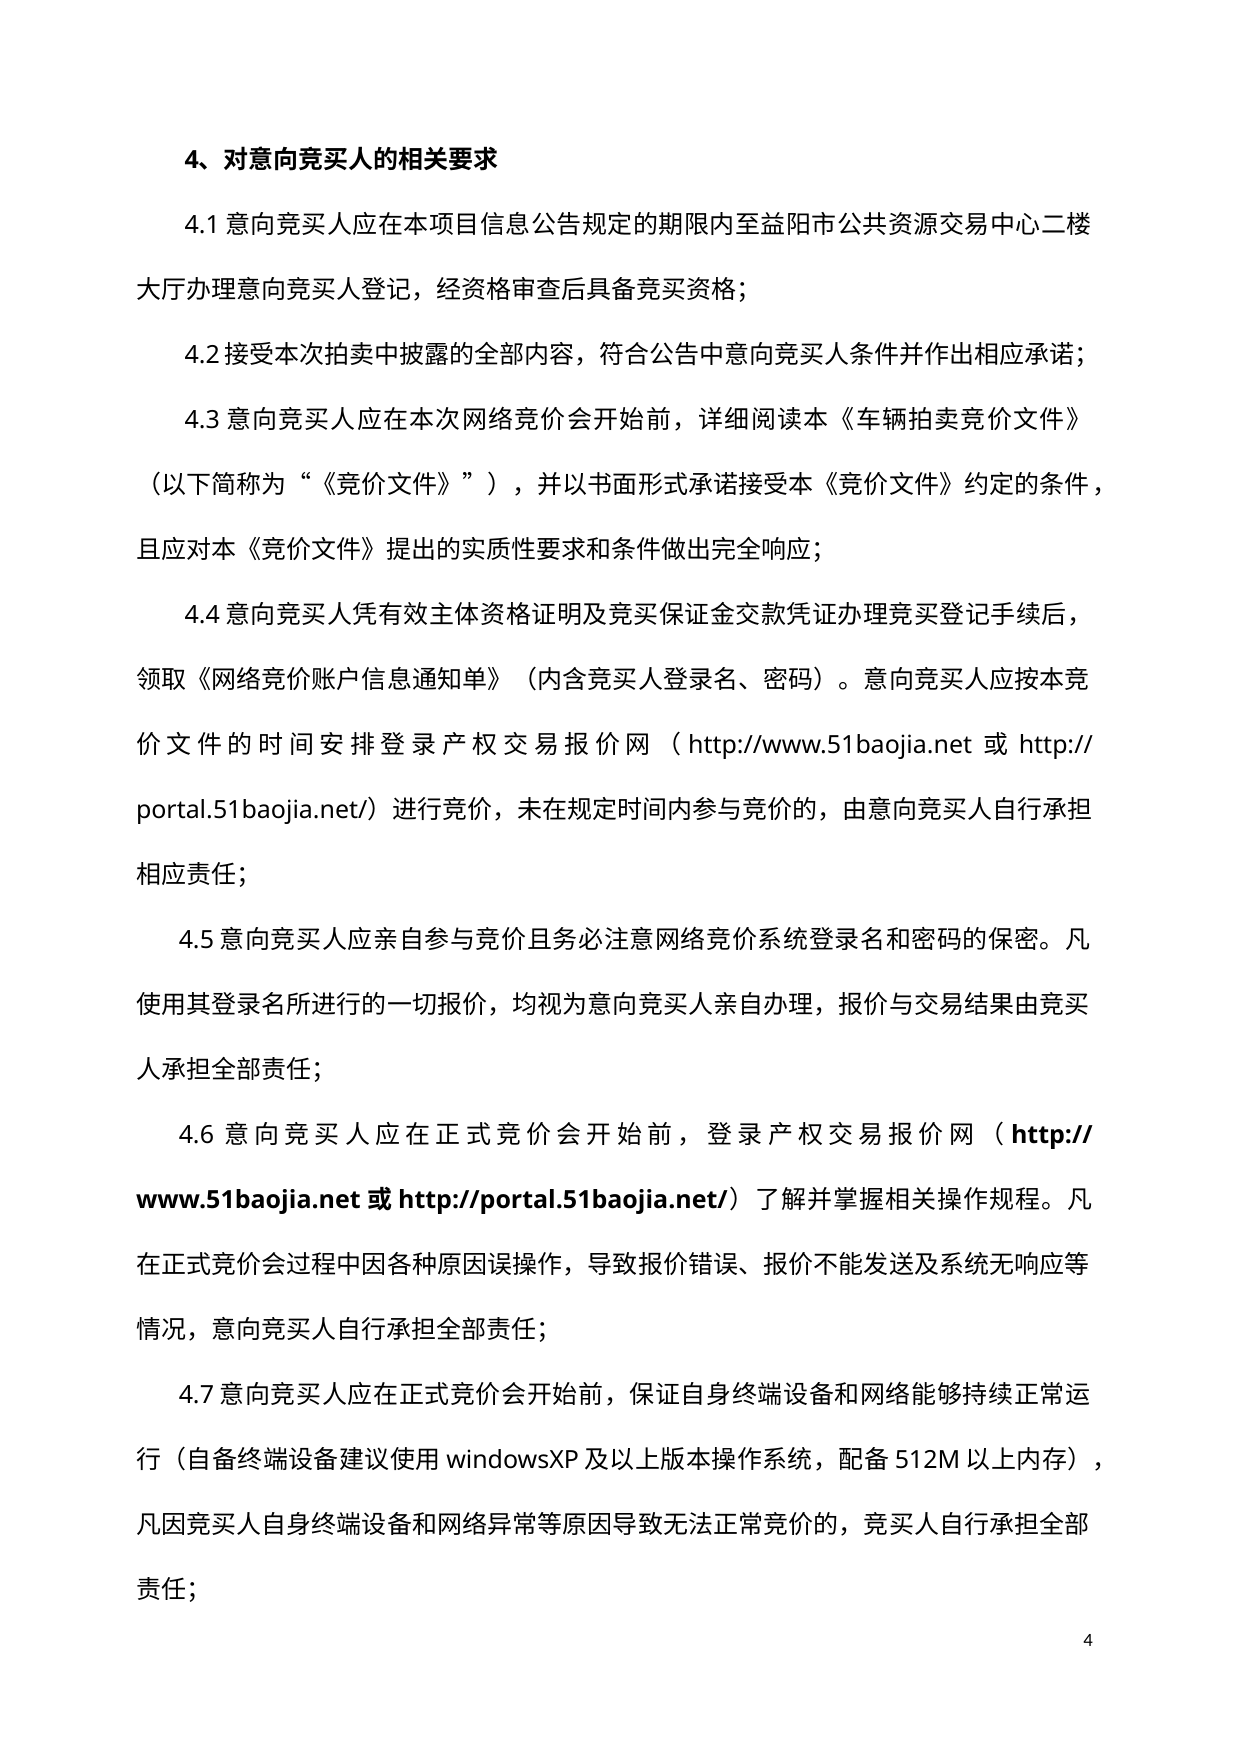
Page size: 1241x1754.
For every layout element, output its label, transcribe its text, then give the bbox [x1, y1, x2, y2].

list 4.2接受本次拍卖中披露的全部内容，符合公告中意向竞买人条件并作出相应承诺； [136, 320, 1093, 385]
text 4.5意向竞买人应亲自参与竞价且务必注意网络竞价系统登录名和密码的保密。凡使用其登录名所进行的一切报价，均视为意向竞买人亲自办理，报价与交易结果由竞买人承担全部责任； [136, 905, 1093, 1100]
list 4.4意向竞买人凭有效主体资格证明及竞买保证金交款凭证办理竞买登记手续后，领取《网络竞价账户信息通知单》（内含竞买人登录名、密码）。意向竞买人应按本竞价文件的时间安排登录产权交易报价网（http://www.51baojia.net或http://portal.51baojia.net/）进行竞价，未在规定时间内参与竞价的，由意向竞买人自行承担相应责任； [136, 580, 1093, 905]
list 4.3意向竞买人应在本次网络竞价会开始前，详细阅读本《车辆拍卖竞价文件》（以下简称为“《竞价文件》”），并以书面形式承诺接受本《竞价文件》约定的条件，且应对本《竞价文件》提出的实质性要求和条件做出完全响应； [136, 385, 1093, 580]
list 4、对意向竞买人的相关要求 [136, 125, 1093, 190]
text 4.6意向竞买人应在正式竞价会开始前，登录产权交易报价网（http://www.51baojia.net或http://portal.51baojia.net/）了解并掌握相关操作规程。凡在正式竞价会过程中因各种原因误操作，导致报价错误、报价不能发送及系统无响应等情况，意向竞买人自行承担全部责任； [136, 1100, 1093, 1360]
list 4.1意向竞买人应在本项目信息公告规定的期限内至益阳市公共资源交易中心二楼大厅办理意向竞买人登记，经资格审查后具备竞买资格； [136, 190, 1093, 320]
text 4.7意向竞买人应在正式竞价会开始前，保证自身终端设备和网络能够持续正常运行（自备终端设备建议使用windowsXP及以上版本操作系统，配备512M以上内存），凡因竞买人自身终端设备和网络异常等原因导致无法正常竞价的，竞买人自行承担全部责任； [136, 1360, 1093, 1620]
